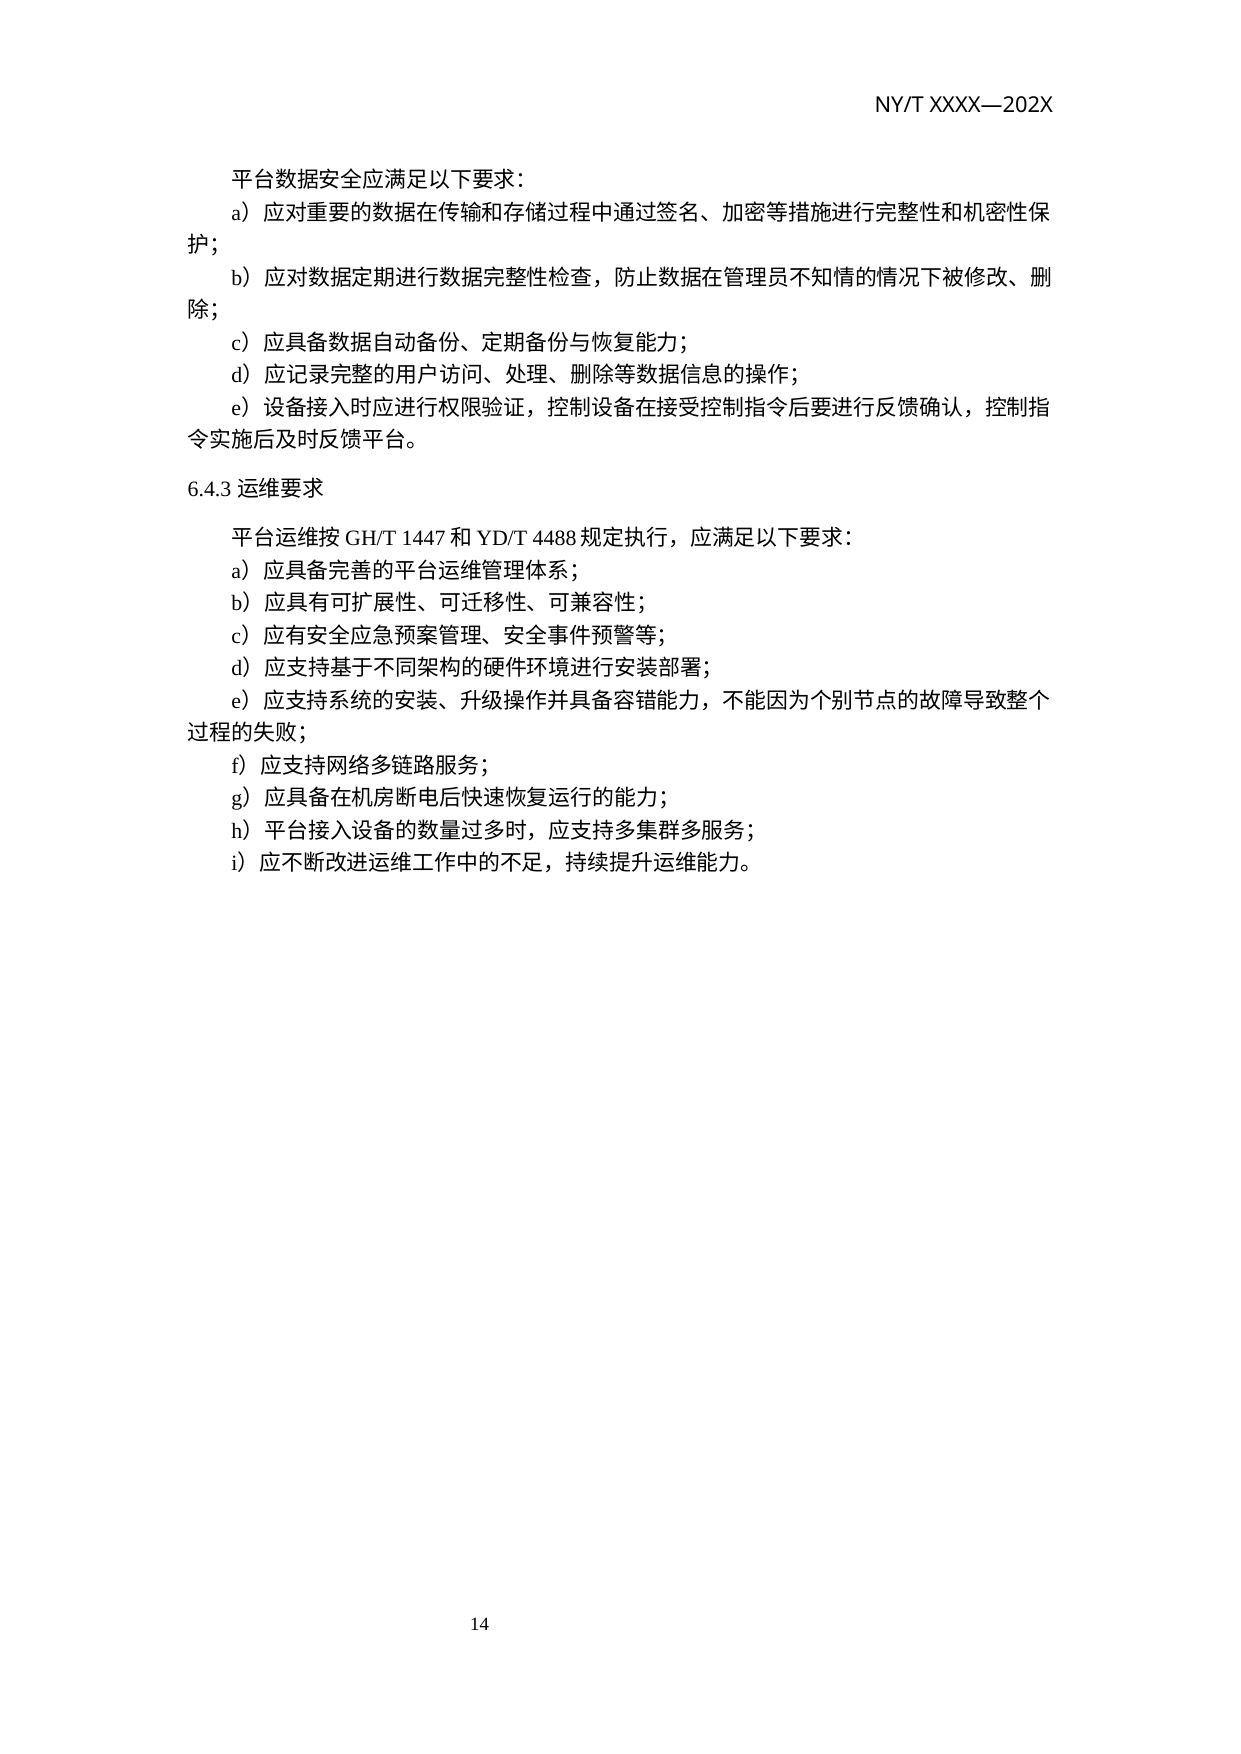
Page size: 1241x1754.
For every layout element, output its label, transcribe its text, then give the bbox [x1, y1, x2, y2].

text i）应不断改进运维工作中的不足，持续提升运维能力。 [187, 845, 1053, 877]
text 平台数据安全应满足以下要求： [187, 162, 1053, 194]
text g）应具备在机房断电后快速恢复运行的能力； [187, 780, 1053, 812]
text e）应支持系统的安装、升级操作并具备容错能力，不能因为个别节点的故障导致整个过程的失败； [187, 682, 1053, 747]
text d）应支持基于不同架构的硬件环境进行安装部署； [187, 650, 1053, 682]
text d）应记录完整的用户访问、处理、删除等数据信息的操作； [187, 357, 1053, 389]
text 平台运维按GH/T 1447和YD/T 4488规定执行，应满足以下要求： [187, 520, 1053, 552]
text a）应对重要的数据在传输和存储过程中通过签名、加密等措施进行完整性和机密性保护； [187, 194, 1053, 259]
text c）应有安全应急预案管理、安全事件预警等； [187, 617, 1053, 650]
text e）设备接入时应进行权限验证，控制设备在接受控制指令后要进行反馈确认，控制指令实施后及时反馈平台。 [187, 389, 1053, 454]
text c）应具备数据自动备份、定期备份与恢复能力； [187, 324, 1053, 357]
text a）应具备完善的平台运维管理体系； [187, 552, 1053, 585]
text f）应支持网络多链路服务； [187, 747, 1053, 780]
text h）平台接入设备的数量过多时，应支持多集群多服务； [187, 812, 1053, 845]
text b）应具有可扩展性、可迁移性、可兼容性； [187, 585, 1053, 617]
text b）应对数据定期进行数据完整性检查，防止数据在管理员不知情的情况下被修改、删除； [187, 259, 1053, 324]
text 6.4.3 运维要求 [187, 471, 1053, 503]
